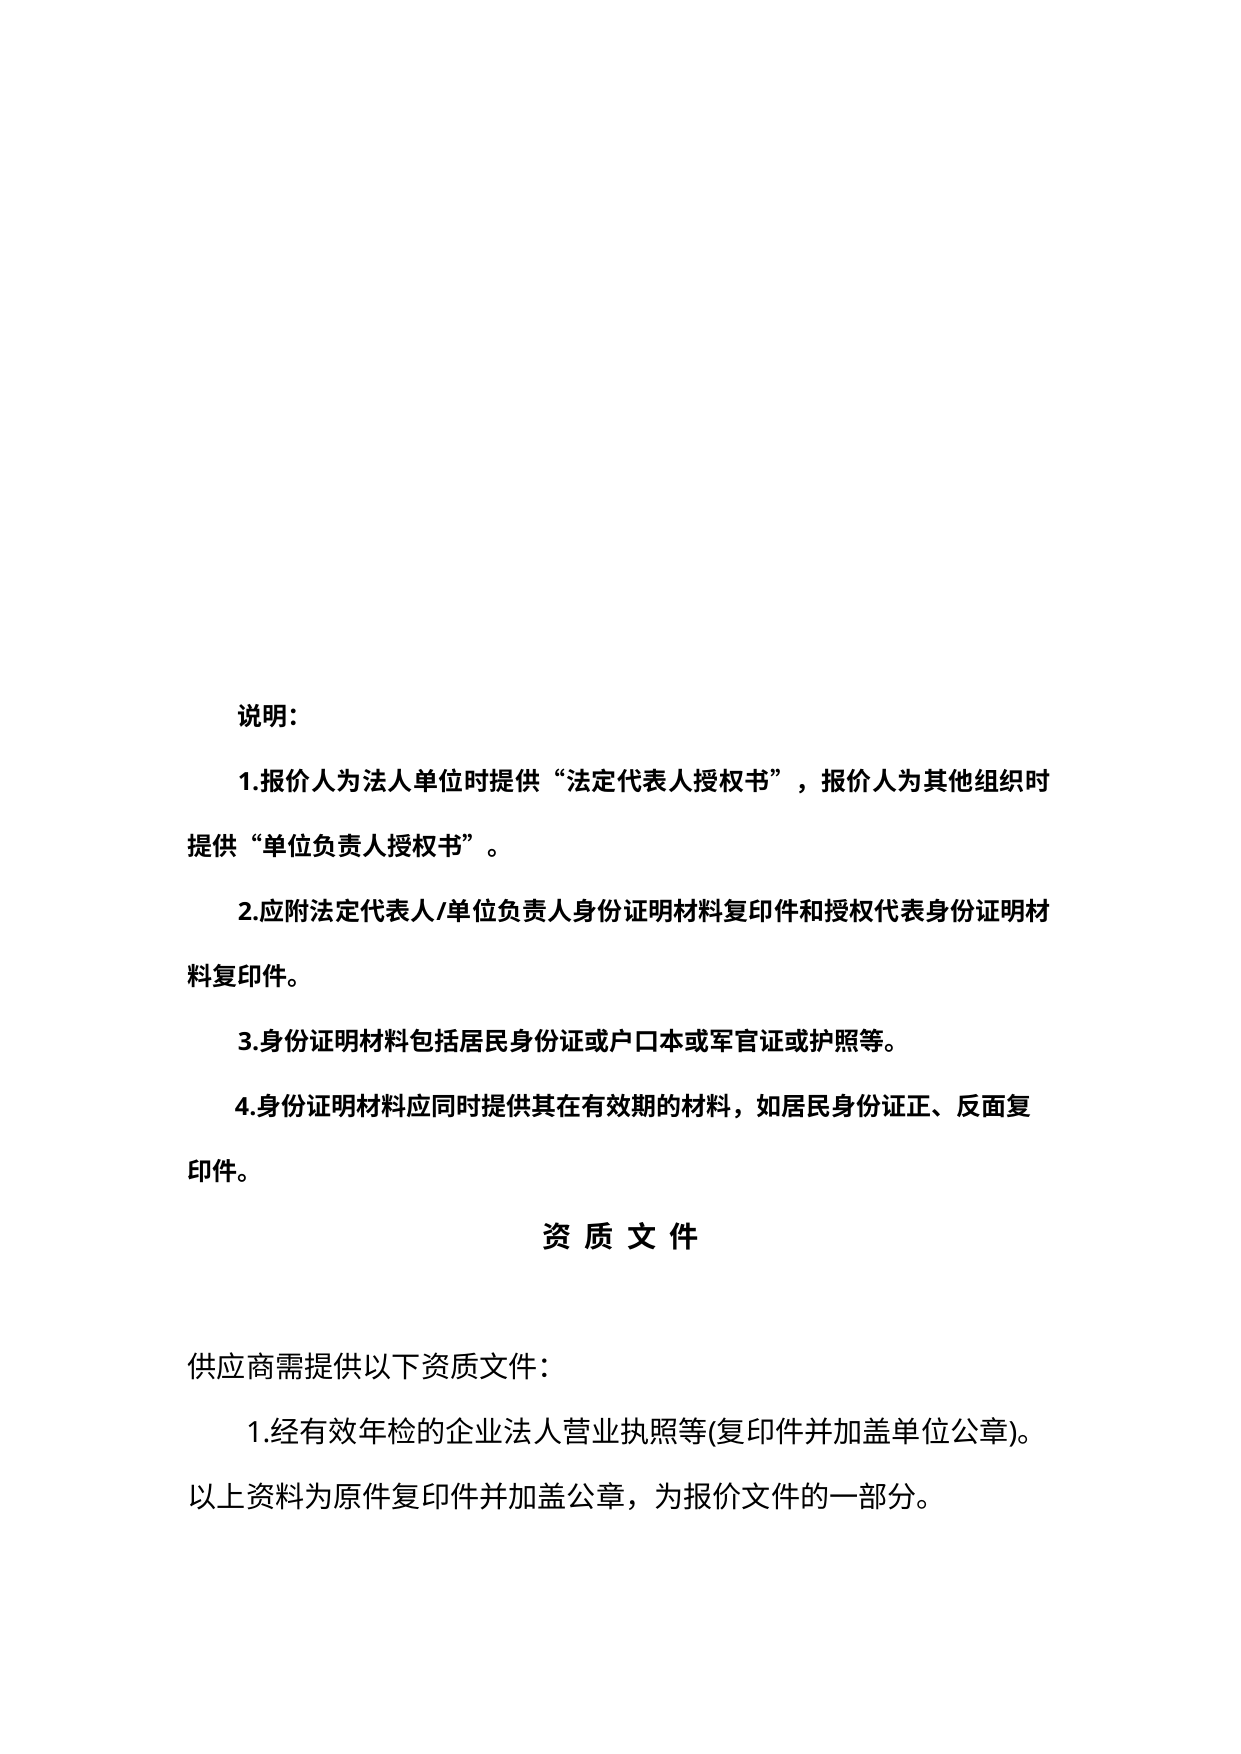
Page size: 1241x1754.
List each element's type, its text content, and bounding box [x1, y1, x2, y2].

text 1.经有效年检的企业法人营业执照等(复印件并加盖单位公章)。 [187, 1397, 1053, 1462]
text 供应商需提供以下资质文件： [187, 1332, 1053, 1397]
text 资 质 文 件 [187, 1202, 1053, 1267]
text 4.身份证明材料应同时提供其在有效期的材料，如居民身份证正、反面复 [187, 1072, 1053, 1137]
text 印件。 [187, 1137, 1053, 1202]
text 以上资料为原件复印件并加盖公章，为报价文件的一部分。 [187, 1462, 1053, 1527]
text 说明： [187, 682, 1053, 747]
text 3.身份证明材料包括居民身份证或户口本或军官证或护照等。 [187, 1007, 1053, 1072]
text 1.报价人为法人单位时提供“法定代表人授权书”，报价人为其他组织时提供“单位负责人授权书”。 [187, 747, 1053, 877]
text 2.应附法定代表人/单位负责人身份证明材料复印件和授权代表身份证明材料复印件。 [187, 877, 1053, 1007]
